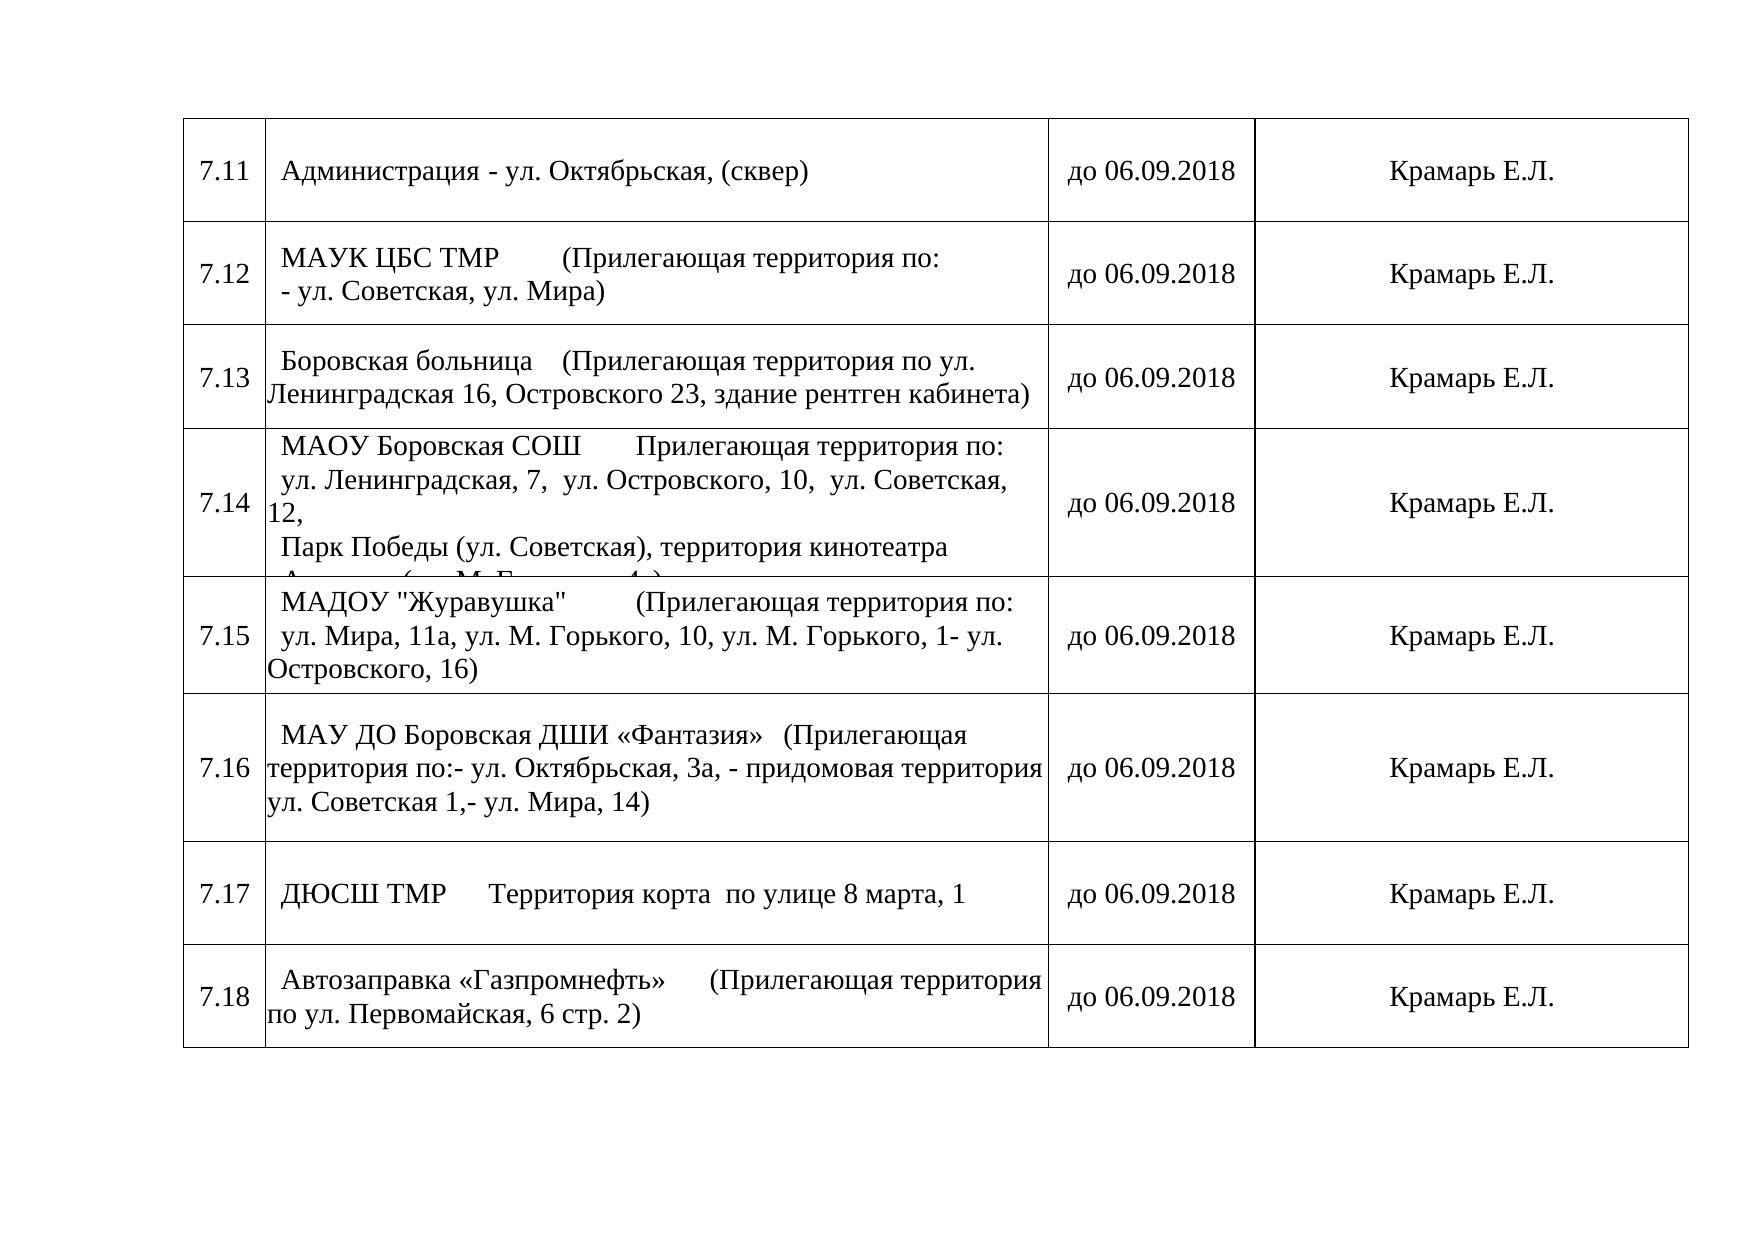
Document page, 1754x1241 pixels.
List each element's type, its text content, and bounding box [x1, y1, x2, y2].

table_cell Крамарь Е.Л. [1256, 945, 1688, 1047]
table_cell до 06.09.2018 [1049, 577, 1254, 693]
table_cell до 06.09.2018 [1049, 429, 1254, 576]
table_cell до 06.09.2018 [1049, 119, 1254, 221]
table_cell 7.12 [184, 222, 265, 324]
table_cell МАУ ДО Боровская ДШИ «Фантазия» (Прилегающая территория по:- ул. Октябрьская, 3а, - придомовая территория ул. Советская 1,- ул. Мира, 14) [266, 694, 1048, 841]
table_cell до 06.09.2018 [1049, 842, 1254, 944]
table_cell Крамарь Е.Л. [1256, 429, 1688, 576]
table_cell Автозаправка «Газпромнефть» (Прилегающая территория по ул. Первомайская, 6 стр. 2) [266, 945, 1048, 1047]
table_cell 7.17 [184, 842, 265, 944]
table_cell 7.15 [184, 577, 265, 693]
table_cell Крамарь Е.Л. [1256, 842, 1688, 944]
table_cell 7.16 [184, 694, 265, 841]
table_cell МАОУ Боровская СОШ Прилегающая территория по: ул. Ленинградская, 7, ул. Островского, 10, ул. Советская, 12, Парк Победы (ул. Советская), территория кинотеатра «Аврора» (ул. М. Горького, 4а) [266, 429, 1048, 576]
table_cell до 06.09.2018 [1049, 945, 1254, 1047]
table_cell Крамарь Е.Л. [1256, 119, 1688, 221]
table_cell 7.14 [184, 429, 265, 576]
table_cell Крамарь Е.Л. [1256, 577, 1688, 693]
table_cell 7.18 [184, 945, 265, 1047]
table_cell Крамарь Е.Л. [1256, 222, 1688, 324]
table_cell ДЮСШ ТМР Территория корта по улице 8 марта, 1 [266, 842, 1048, 944]
table_cell МАДОУ "Журавушка" (Прилегающая территория по: ул. Мира, 11а, ул. М. Горького, 10, ул. М. Горького, 1- ул. Островского, 16) [266, 577, 1048, 693]
table_cell Администрация - ул. Октябрьская, (сквер) [266, 119, 1048, 221]
table_cell Крамарь Е.Л. [1256, 325, 1688, 427]
table_cell 7.11 [184, 119, 265, 221]
table_cell МАУК ЦБС ТМР (Прилегающая территория по: - ул. Советская, ул. Мира) [266, 222, 1048, 324]
table_cell до 06.09.2018 [1049, 222, 1254, 324]
table_cell Крамарь Е.Л. [1256, 694, 1688, 841]
table_cell до 06.09.2018 [1049, 325, 1254, 427]
table_cell Боровская больница (Прилегающая территория по ул. Ленинградская 16, Островского 23, здание рентген кабинета) [266, 325, 1048, 427]
table_cell до 06.09.2018 [1049, 694, 1254, 841]
table_cell 7.13 [184, 325, 265, 427]
